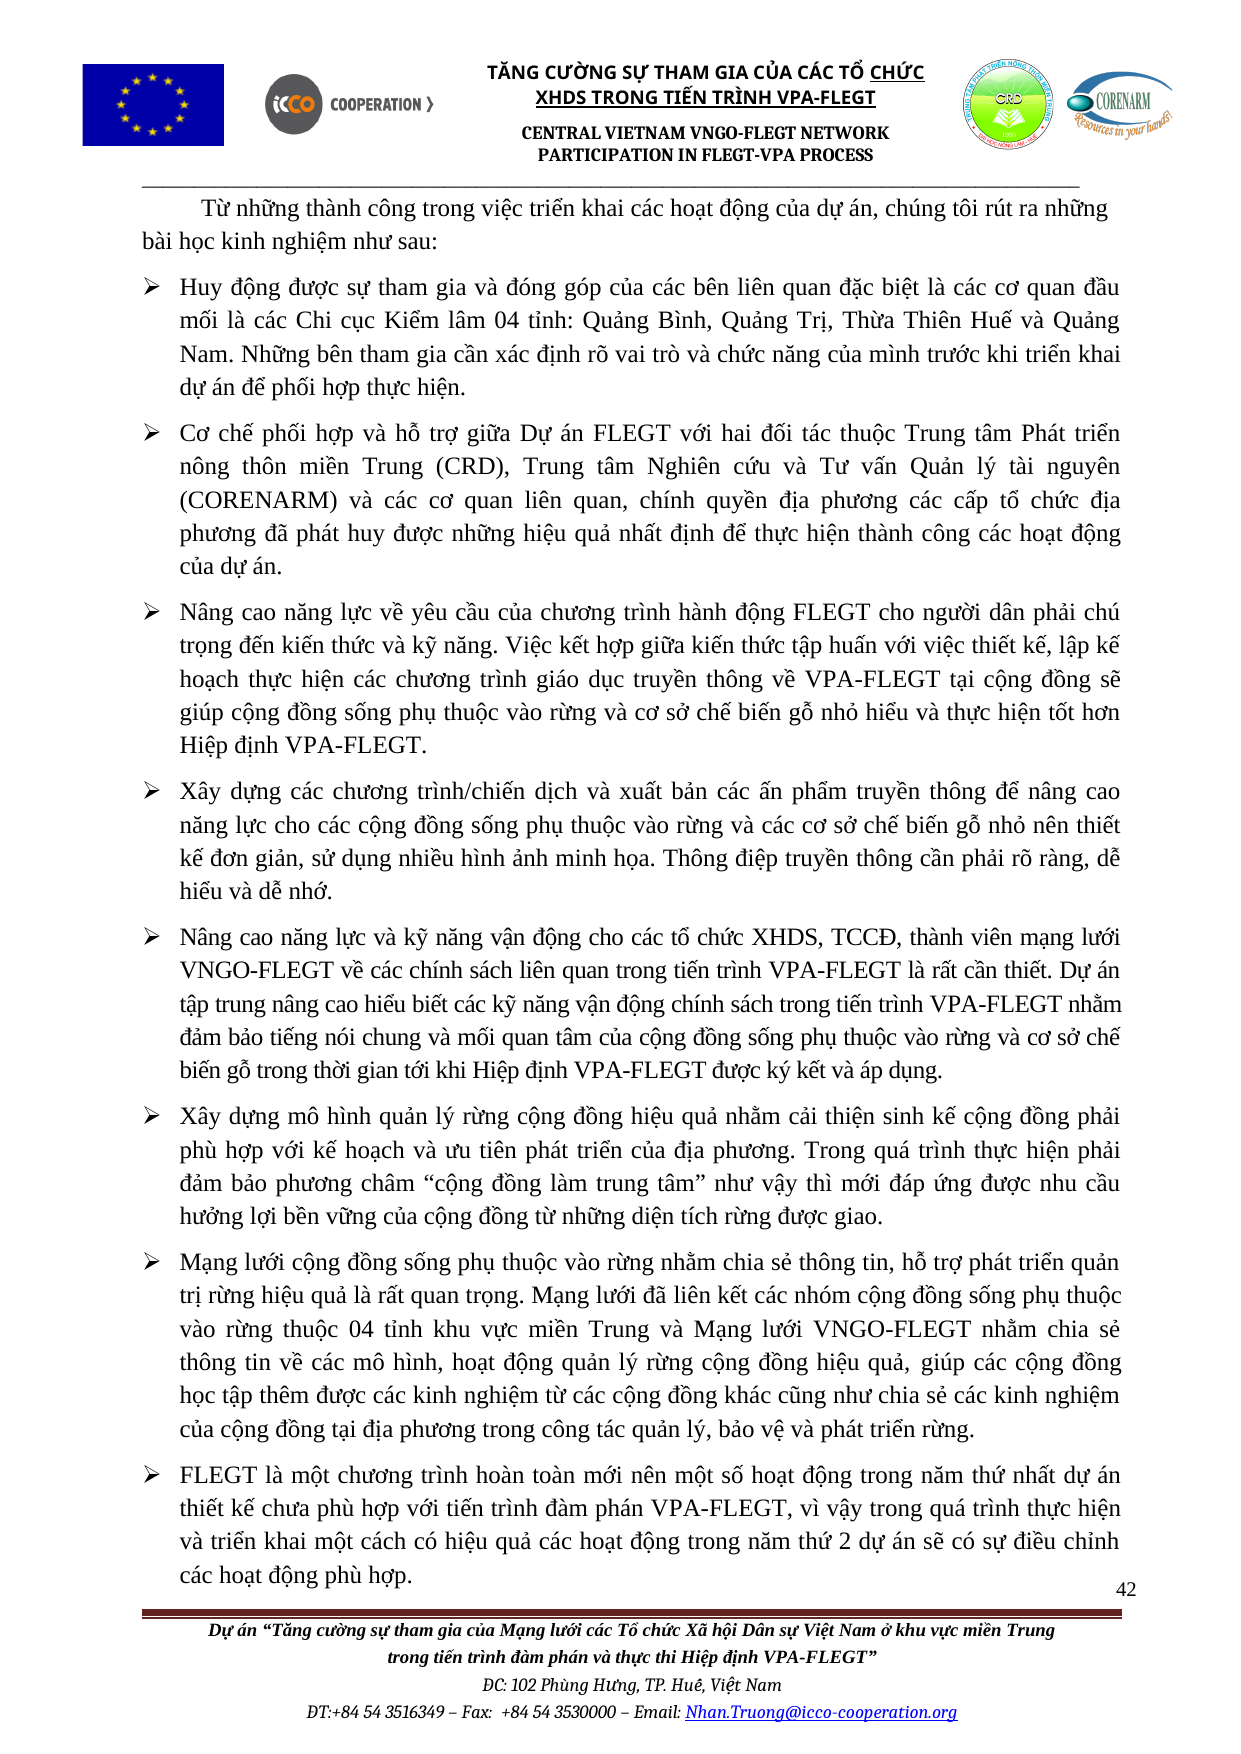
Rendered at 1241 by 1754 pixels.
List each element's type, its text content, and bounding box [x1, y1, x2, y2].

list FLEGT là một chương trình hoàn toàn mới nên một số hoạt động trong năm thứ nhất dự án thiết kế chưa phù hợp với tiến trình đàm phán VPA-FLEGT, vì vậy trong quá trình thực hiện và triển khai một cách có hiệu quả các hoạt động trong năm thứ 2 dự án sẽ có sự điều chỉnh các hoạt động phù hợp. [142, 1456, 1122, 1590]
list Nâng cao năng lực và kỹ năng vận động cho các tổ chức XHDS, TCCĐ, thành viên mạng lưới VNGO-FLEGT về các chính sách liên quan trong tiến trình VPA-FLEGT là rất cần thiết. Dự án tập trung nâng cao hiểu biết các kỹ năng vận động chính sách trong tiến trình VPA-FLEGT nhằm đảm bảo tiếng nói chung và mối quan tâm của cộng đồng sống phụ thuộc vào rừng và cơ sở chế biến gỗ trong thời gian tới khi Hiệp định VPA-FLEGT được ký kết và áp dụng. [142, 919, 1122, 1086]
picture [82, 64, 224, 146]
list Xây dựng mô hình quản lý rừng cộng đồng hiệu quả nhằm cải thiện sinh kế cộng đồng phải phù hợp với kế hoạch và ưu tiên phát triển của địa phương. Trong quá trình thực hiện phải đảm bảo phương châm “cộng đồng làm trung tâm” như vậy thì mới đáp ứng được nhu cầu hưởng lợi bền vững của cộng đồng từ những diện tích rừng được giao. [142, 1098, 1122, 1231]
list Nâng cao năng lực về yêu cầu của chương trình hành động FLEGT cho người dân phải chú trọng đến kiến thức và kỹ năng. Việc kết hợp giữa kiến thức tập huấn với việc thiết kế, lập kế hoạch thực hiện các chương trình giáo dục truyền thông về VPA-FLEGT tại cộng đồng sẽ giúp cộng đồng sống phụ thuộc vào rừng và cơ sở chế biến gỗ nhỏ hiểu và thực hiện tốt hơn Hiệp định VPA-FLEGT. [142, 594, 1122, 761]
picture [961, 59, 1054, 150]
picture [236, 59, 458, 150]
list Cơ chế phối hợp và hỗ trợ giữa Dự án FLEGT với hai đối tác thuộc Trung tâm Phát triển nông thôn miền Trung (CRD), Trung tâm Nghiên cứu và Tư vấn Quản lý tài nguyên (CORENARM) và các cơ quan liên quan, chính quyền địa phương các cấp tổ chức địa phương đã phát huy được những hiệu quả nhất định để thực hiện thành công các hoạt động của dự án. [142, 415, 1122, 581]
list Mạng lưới cộng đồng sống phụ thuộc vào rừng nhằm chia sẻ thông tin, hỗ trợ phát triển quản trị rừng hiệu quả là rất quan trọng. Mạng lưới đã liên kết các nhóm cộng đồng sống phụ thuộc vào rừng thuộc 04 tỉnh khu vực miền Trung và Mạng lưới VNGO-FLEGT nhằm chia sẻ thông tin về các mô hình, hoạt động quản lý rừng cộng đồng hiệu quả, giúp các cộng đồng học tập thêm được các kinh nghiệm từ các cộng đồng khác cũng như chia sẻ các kinh nghiệm của cộng đồng tại địa phương trong công tác quản lý, bảo vệ và phát triển rừng. [142, 1244, 1122, 1444]
list Xây dựng các chương trình/chiến dịch và xuất bản các ấn phẩm truyền thông để nâng cao năng lực cho các cộng đồng sống phụ thuộc vào rừng và các cơ sở chế biến gỗ nhỏ nên thiết kế đơn giản, sử dụng nhiều hình ảnh minh họa. Thông điệp truyền thông cần phải rõ ràng, dễ hiểu và dễ nhớ. [142, 773, 1122, 906]
text Từ những thành công trong việc triển khai các hoạt động của dự án, chúng tôi rút ra những bài học kinh nghiệm như sau: [142, 190, 1122, 256]
picture [1062, 64, 1178, 146]
list Huy động được sự tham gia và đóng góp của các bên liên quan đặc biệt là các cơ quan đầu mối là các Chi cục Kiểm lâm 04 tỉnh: Quảng Bình, Quảng Trị, Thừa Thiên Huế và Quảng Nam. Những bên tham gia cần xác định rõ vai trò và chức năng của mình trước khi triển khai dự án để phối hợp thực hiện. [142, 269, 1122, 402]
